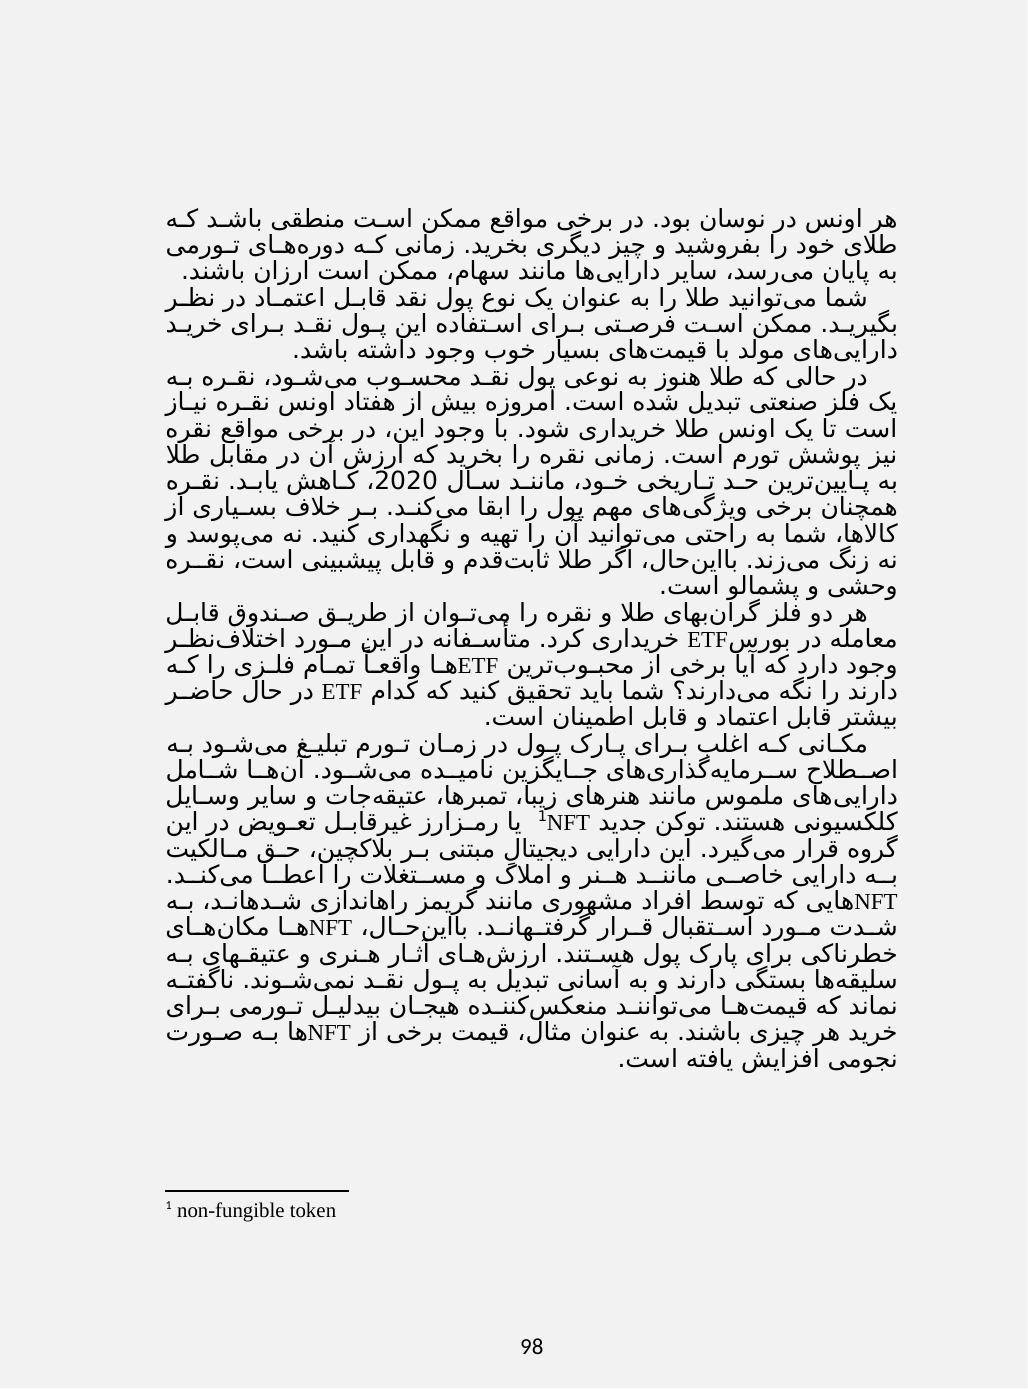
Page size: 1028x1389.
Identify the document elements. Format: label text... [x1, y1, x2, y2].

text شما می‌توانید طلا را به عنوان یک نوع پول نقد قابل اعتماد در نظر بگیرید. ممکن است فرصتی برای استفاده این پول نقد برای خرید دارایی‌های مولد با قیمت‌های بسیار خوب وجود داشته باشد. [165, 286, 898, 364]
text هر دو فلز گران‌بهای طلا و نقره را می‌توان از طریق صندوق قابل معامله در بورسETF خریداری کرد. متأسفانه در این مورد اختلاف‌نظر وجود دارد که آیا برخی از محبوب‌ترین ETF‌ها واقعاً تمام فلزی را که دارند را نگه می‌دارند؟ شما باید تحقیق کنید که کدام ETF در حال حاضر بیشتر قابل اعتماد و قابل اطمینان است. [165, 601, 898, 732]
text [165, 207, 898, 286]
text در حالی که طلا هنوز به نوعی پول نقد محسوب می‌شود، نقره به یک فلز صنعتی تبدیل شده است. امروزه بیش از هفتاد اونس نقره نیاز است تا یک اونس طلا خریداری شود. با وجود این، در برخی مواقع نقره نیز پوشش تورم است. زمانی نقره را بخرید که ارزش آن در مقابل طلا به پایین‌ترین حد تاریخی خود، مانند سال 2020، کاهش یابد. نقره همچنان برخی ویژگی‌های مهم پول را ابقا می‌کند. بر خلاف بسیاری از کالاها، شما به راحتی می‌توانید آن را تهیه و نگهداری کنید. نه می‌پوسد و نه زنگ می‌زند. بااین‌حال، اگر طلا ثابت‌قدم و قابل پیشبینی است، نقره وحشی و پشمالو است. [165, 364, 898, 601]
text مکانی که اغلب برای پارک پول در زمان تورم تبلیغ می‌شود به اصطلاح سرمایه‌گذاری‌های جایگزین نامیده می‌شود. آن‌ها شامل دارایی‌های ملموس مانند هنرهای زیبا، تمبرها، عتیقه‌جات و سایر وسایل کلکسیونی هستند. توکن جدید NFT یا رمزارز غیرقابل تعویض در این گروه قرار می‌گیرد. این دارایی دیجیتالِ مبتنی بر بلاکچین، حق مالکیت به دارایی خاصی مانند هنر و املاک و مستغلات را اعطا می‌کند. NFT‌هایی که توسط افراد مشهوری مانند گریمز راهاندازی شدهاند، به شدت مورد استقبال قرار گرفتهاند. بااین‌حال، NFT‌ها مکان‌های خطرناکی برای پارک پول هستند. ارزش‌های آثار هنری و عتیقهای به سلیقه‌ها بستگی دارند و به آسانی تبدیل به پول نقد نمی‌شوند. ناگفته نماند که قیمت‌ها می‌توانند منعکس‌کننده هیجان بیدلیل تورمی برای خرید هر چیزی باشند. به عنوان مثال، قیمت برخی از NFT‌ها به صورت نجومی افزایش یافته است. [165, 732, 898, 1073]
